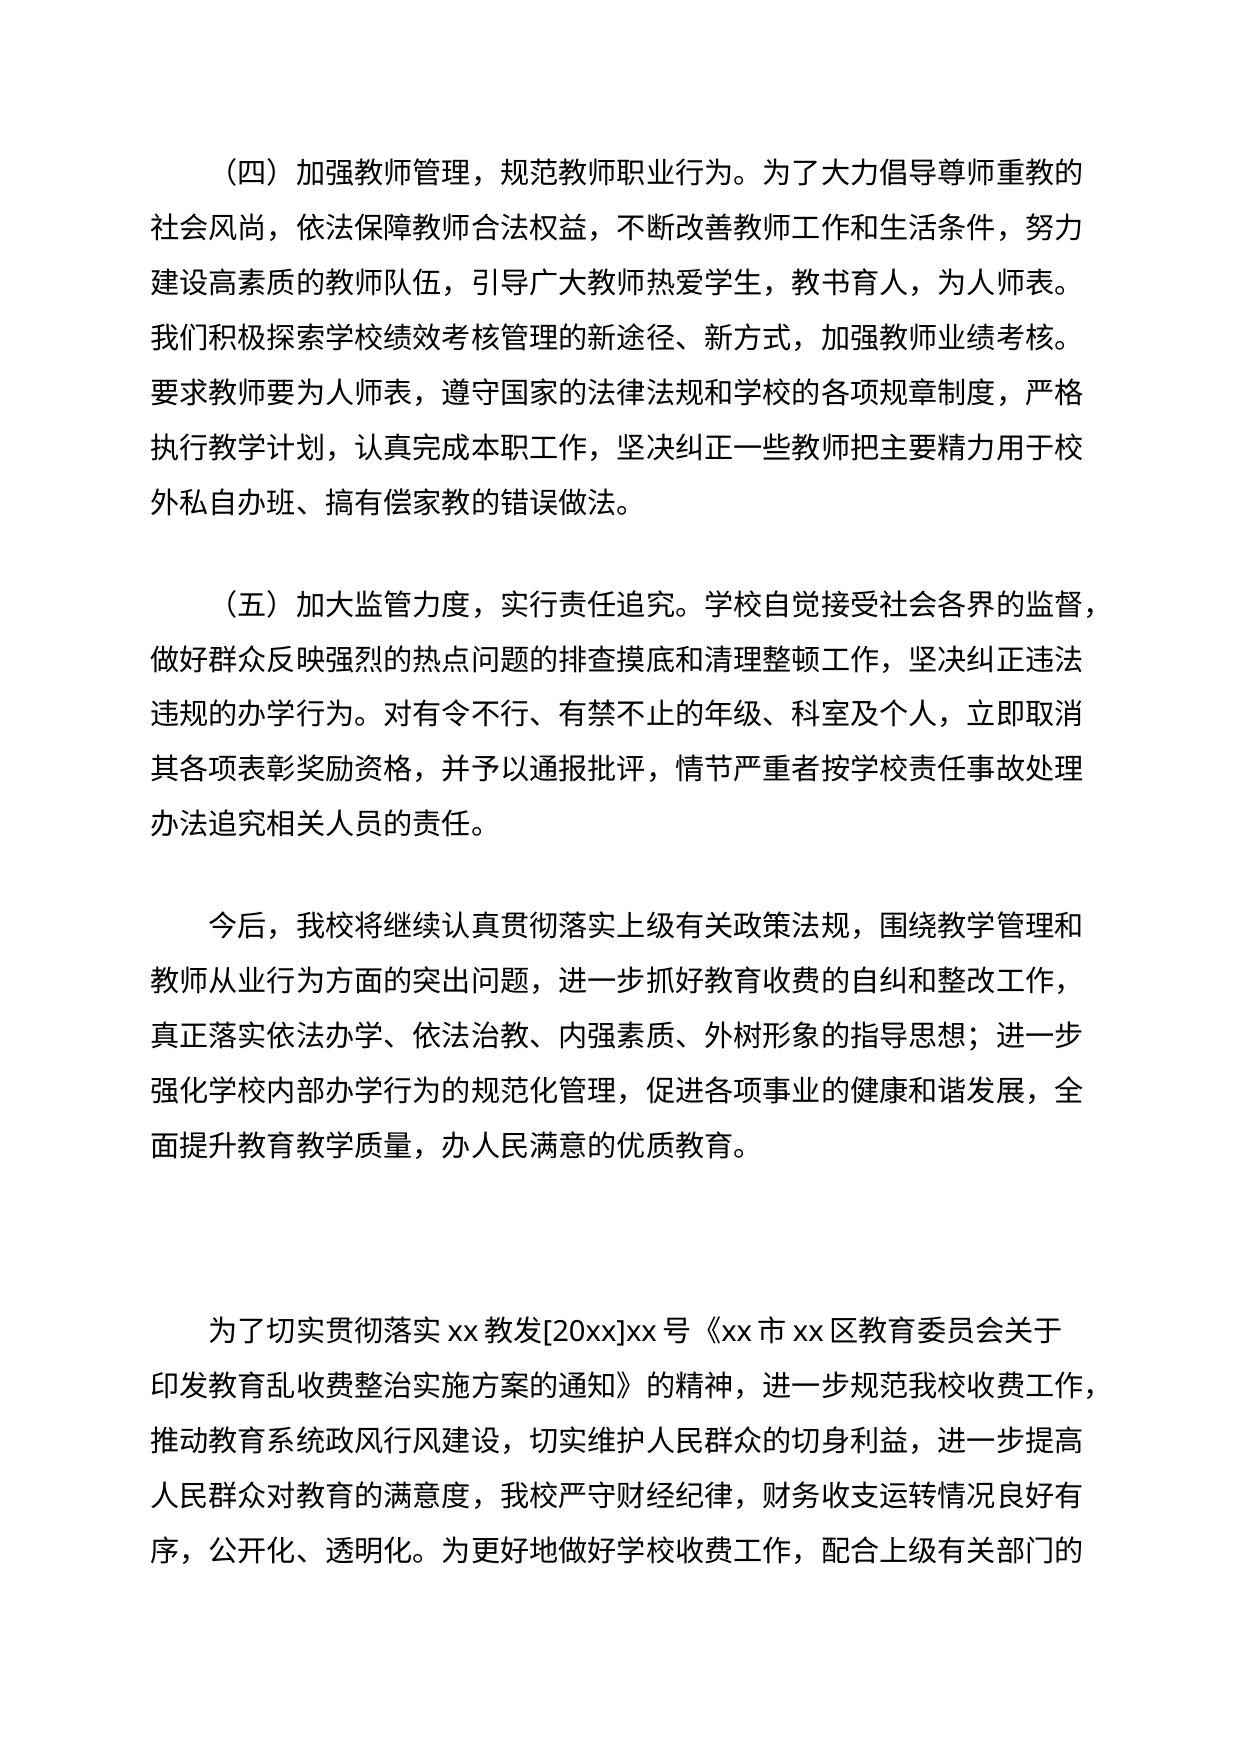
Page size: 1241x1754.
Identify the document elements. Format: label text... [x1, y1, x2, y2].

text （四）加强教师管理，规范教师职业行为。为了大力倡导尊师重教的社会风尚，依法保障教师合法权益，不断改善教师工作和生活条件，努力建设高素质的教师队伍，引导广大教师热爱学生，教书育人，为人师表。我们积极探索学校绩效考核管理的新途径、新方式，加强教师业绩考核。要求教师要为人师表，遵守国家的法律法规和学校的各项规章制度，严格执行教学计划，认真完成本职工作，坚决纠正一些教师把主要精力用于校外私自办班、搞有偿家教的错误做法。 [150, 150, 1090, 522]
text （五）加大监管力度，实行责任追究。学校自觉接受社会各界的监督，做好群众反映强烈的热点问题的排查摸底和清理整顿工作，坚决纠正违法违规的办学行为。对有令不行、有禁不止的年级、科室及个人，立即取消其各项表彰奖励资格，并予以通报批评，情节严重者按学校责任事故处理办法追究相关人员的责任。 [150, 581, 1090, 843]
text 今后，我校将继续认真贯彻落实上级有关政策法规，围绕教学管理和教师从业行为方面的突出问题，进一步抓好教育收费的自纠和整改工作，真正落实依法办学、依法治教、内强素质、外树形象的指导思想；进一步强化学校内部办学行为的规范化管理，促进各项事业的健康和谐发展，全面提升教育教学质量，办人民满意的优质教育。 [150, 902, 1090, 1164]
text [150, 1308, 1090, 1570]
